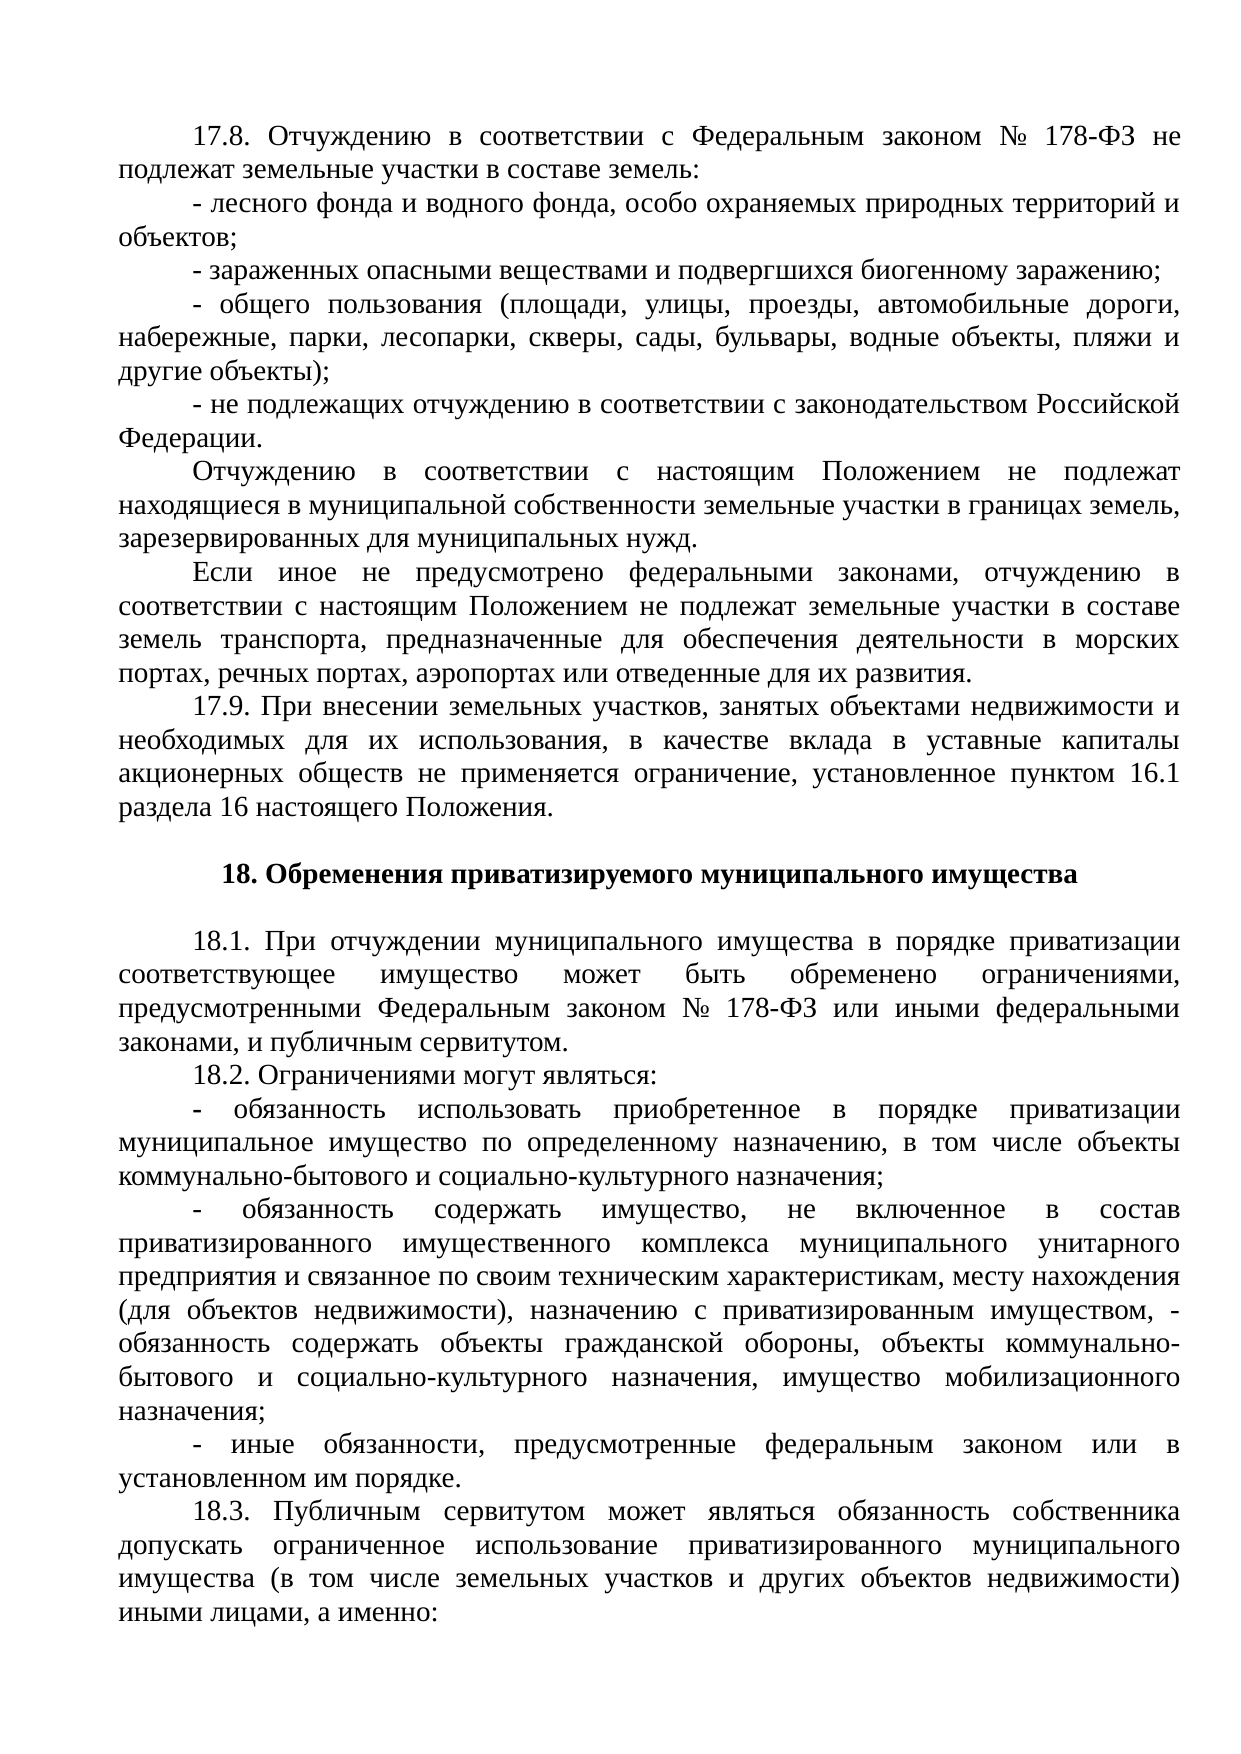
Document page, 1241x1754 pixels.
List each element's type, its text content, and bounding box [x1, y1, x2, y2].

text - зараженных опасными веществами и подвергшихся биогенному заражению; [118, 252, 1181, 286]
text Отчуждению в соответствии с настоящим Положением не подлежат находящиеся в муниципальной собственности земельные участки в границах земель, зарезервированных для муниципальных нужд. [118, 453, 1181, 554]
text 17.9. При внесении земельных участков, занятых объектами недвижимости и необходимых для их использования, в качестве вклада в уставные капиталы акционерных обществ не применяется ограничение, установленное пунктом 16.1 раздела 16 настоящего Положения. [118, 688, 1181, 822]
text - не подлежащих отчуждению в соответствии с законодательством Российской Федерации. [118, 386, 1181, 453]
text 18.1. При отчуждении муниципального имущества в порядке приватизации соответствующее имущество может быть обременено ограничениями, предусмотренными Федеральным законом № 178-ФЗ или иными федеральными законами, и публичным сервитутом. [118, 923, 1181, 1057]
text - иные обязанности, предусмотренные федеральным законом или в установленном им порядке. [118, 1426, 1181, 1493]
text 17.8. Отчуждению в соответствии с Федеральным законом № 178-ФЗ не подлежат земельные участки в составе земель: [118, 118, 1181, 185]
text 18.2. Ограничениями могут являться: [118, 1057, 1181, 1091]
text Если иное не предусмотрено федеральными законами, отчуждению в соответствии с настоящим Положением не подлежат земельные участки в составе земель транспорта, предназначенные для обеспечения деятельности в морских портах, речных портах, аэропортах или отведенные для их развития. [118, 554, 1181, 688]
text - обязанность использовать приобретенное в порядке приватизации муниципальное имущество по определенному назначению, в том числе объекты коммунально-бытового и социально-культурного назначения; [118, 1091, 1181, 1191]
text - лесного фонда и водного фонда, особо охраняемых природных территорий и объектов; [118, 185, 1181, 252]
text - общего пользования (площади, улицы, проезды, автомобильные дороги, набережные, парки, лесопарки, скверы, сады, бульвары, водные объекты, пляжи и другие объекты); [118, 286, 1181, 386]
text 18. Обременения приватизируемого муниципального имущества [118, 856, 1181, 889]
text 18.3. Публичным сервитутом может являться обязанность собственника допускать ограниченное использование приватизированного муниципального имущества (в том числе земельных участков и других объектов недвижимости) иными лицами, а именно: [118, 1493, 1181, 1627]
text - обязанность содержать имущество, не включенное в состав приватизированного имущественного комплекса муниципального унитарного предприятия и связанное по своим техническим характеристикам, месту нахождения (для объектов недвижимости), назначению с приватизированным имуществом, - обязанность содержать объекты гражданской обороны, объекты коммунально-бытового и социально-культурного назначения, имущество мобилизационного назначения; [118, 1191, 1181, 1426]
